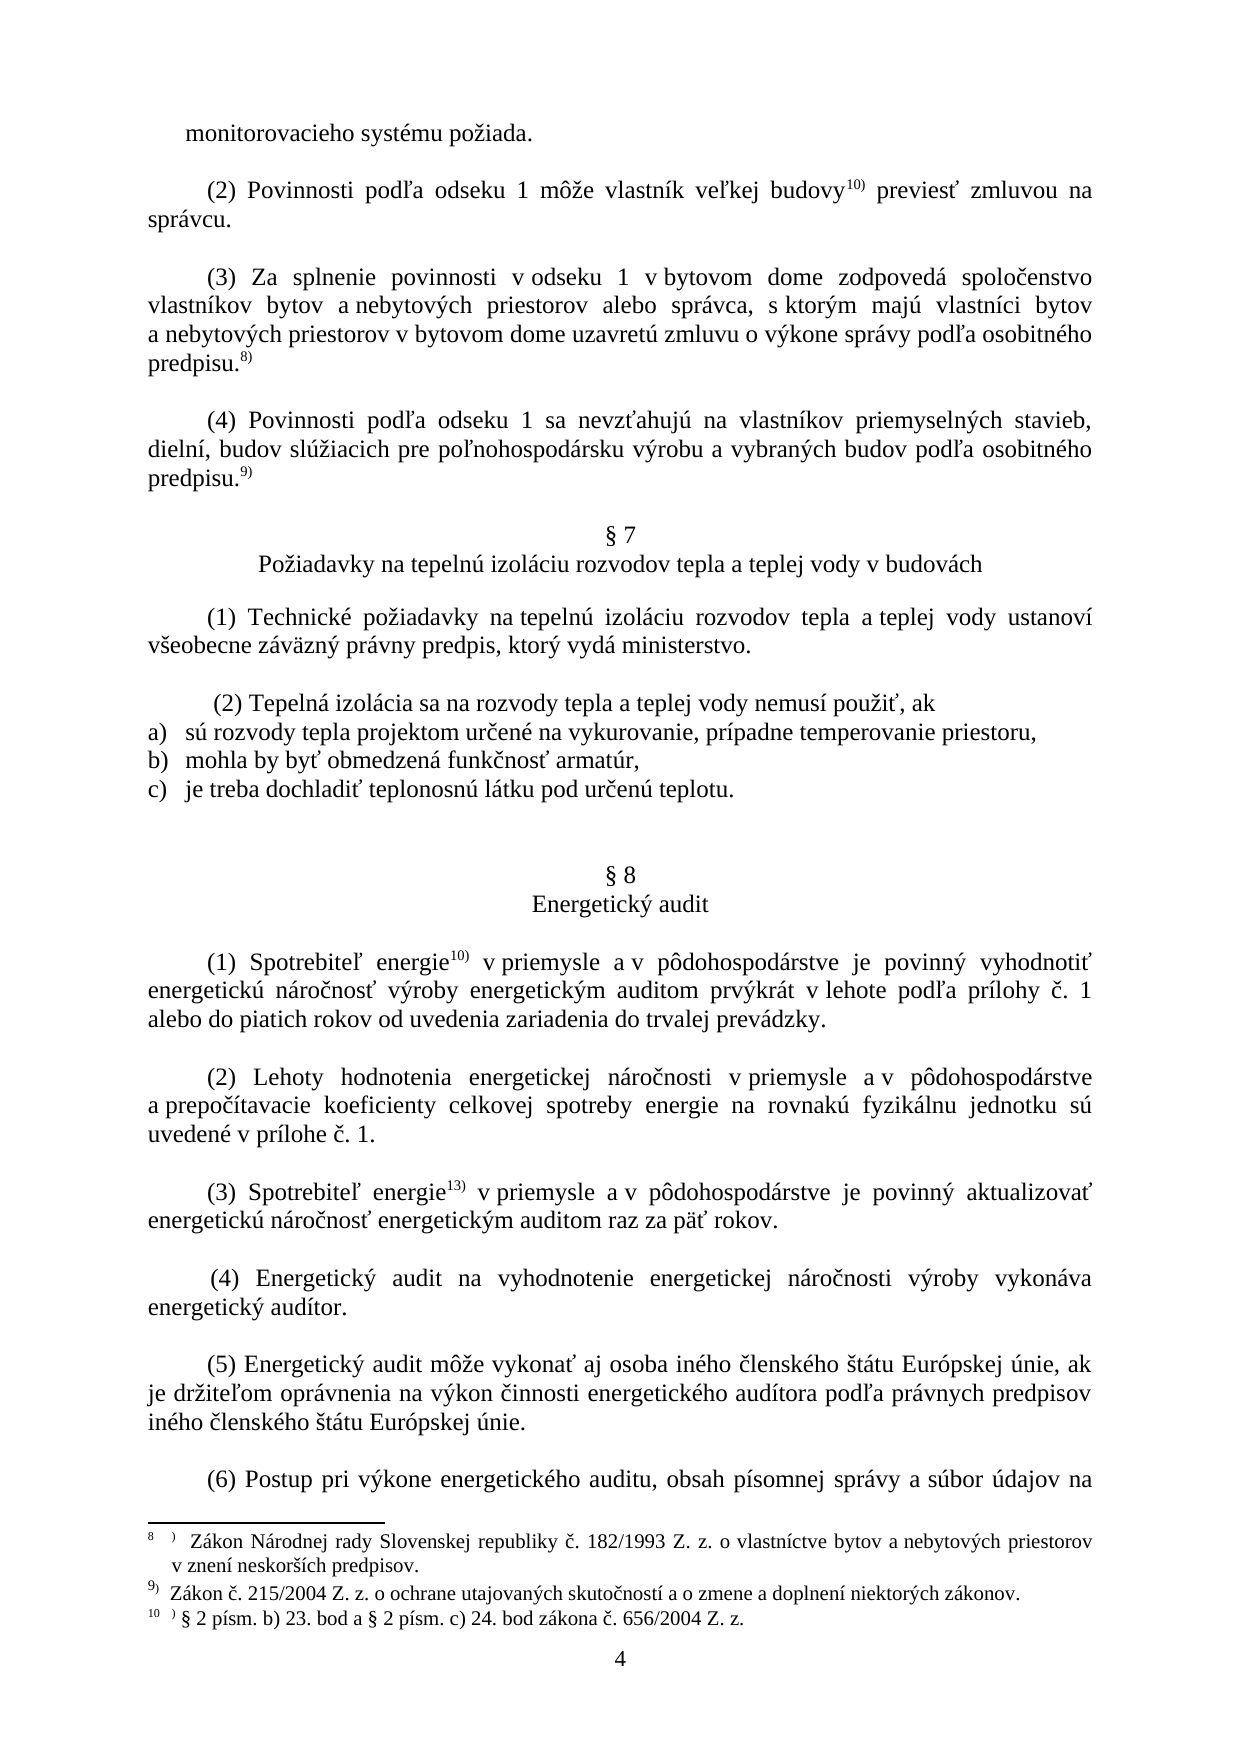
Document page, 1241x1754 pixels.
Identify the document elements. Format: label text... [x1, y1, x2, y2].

text (5) Energetický audit môže vykonať aj osoba iného členského štátu Európskej únie, ak je držiteľom oprávnenia na výkon činnosti energetického audítora podľa právnych predpisov iného členského štátu Európskej únie. [148, 1349, 1092, 1436]
list sú rozvody tepla projektom určené na vykurovanie, prípadne temperovanie priestoru, [148, 717, 1092, 746]
text § 8 [148, 861, 1092, 889]
text Požiadavky na tepelnú izoláciu rozvodov tepla a teplej vody v budovách [148, 549, 1092, 578]
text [148, 1464, 1092, 1493]
text (4) Povinnosti podľa odseku 1 sa nevzťahujú na vlastníkov priemyselných stavieb, dielní, budov slúžiacich pre poľnohospodársku výrobu a vybraných budov podľa osobitného predpisu.) [148, 406, 1092, 492]
text (1) Spotrebiteľ energie) v priemysle a v pôdohospodárstve je povinný vyhodnotiť energetickú náročnosť výroby energetickým auditom prvýkrát v lehote podľa prílohy č. 1 alebo do piatich rokov od uvedenia zariadenia do trvalej prevádzky. [148, 947, 1092, 1033]
text (3) Za splnenie povinnosti v odseku 1 v bytovom dome zodpovedá spoločenstvo vlastníkov bytov a nebytových priestorov alebo správca, s ktorým majú vlastníci bytov a nebytových priestorov v bytovom dome uzavretú zmluvu o výkone správy podľa osobitného predpisu.) [148, 262, 1092, 377]
text (4) Energetický audit na vyhodnotenie energetickej náročnosti výroby vykonáva energetický audítor. [148, 1263, 1092, 1321]
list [148, 118, 1092, 147]
text Energetický audit [148, 889, 1092, 918]
text (1) Technické požiadavky na tepelnú izoláciu rozvodov tepla a teplej vody ustanoví všeobecne záväzný právny predpis, ktorý vydá ministerstvo. [148, 602, 1092, 659]
text (2) Lehoty hodnotenia energetickej náročnosti v priemysle a v pôdohospodárstve a prepočítavacie koeficienty celkovej spotreby energie na rovnakú fyzikálnu jednotku sú uvedené v prílohe č. 1. [148, 1062, 1092, 1148]
text § 7 [148, 521, 1092, 549]
text (3) Spotrebiteľ energie13) v priemysle a v pôdohospodárstve je povinný aktualizovať energetickú náročnosť energetickým auditom raz za päť rokov. [148, 1177, 1092, 1234]
list mohla by byť obmedzená funkčnosť armatúr, [148, 746, 1092, 774]
list je treba dochladiť teplonosnú látku pod určenú teplotu. [148, 774, 1092, 803]
text (2) Tepelná izolácia sa na rozvody tepla a teplej vody nemusí použiť, ak [148, 688, 1092, 717]
text (2) Povinnosti podľa odseku 1 môže vlastník veľkej budovy10) previesť zmluvou na správcu. [148, 176, 1092, 233]
